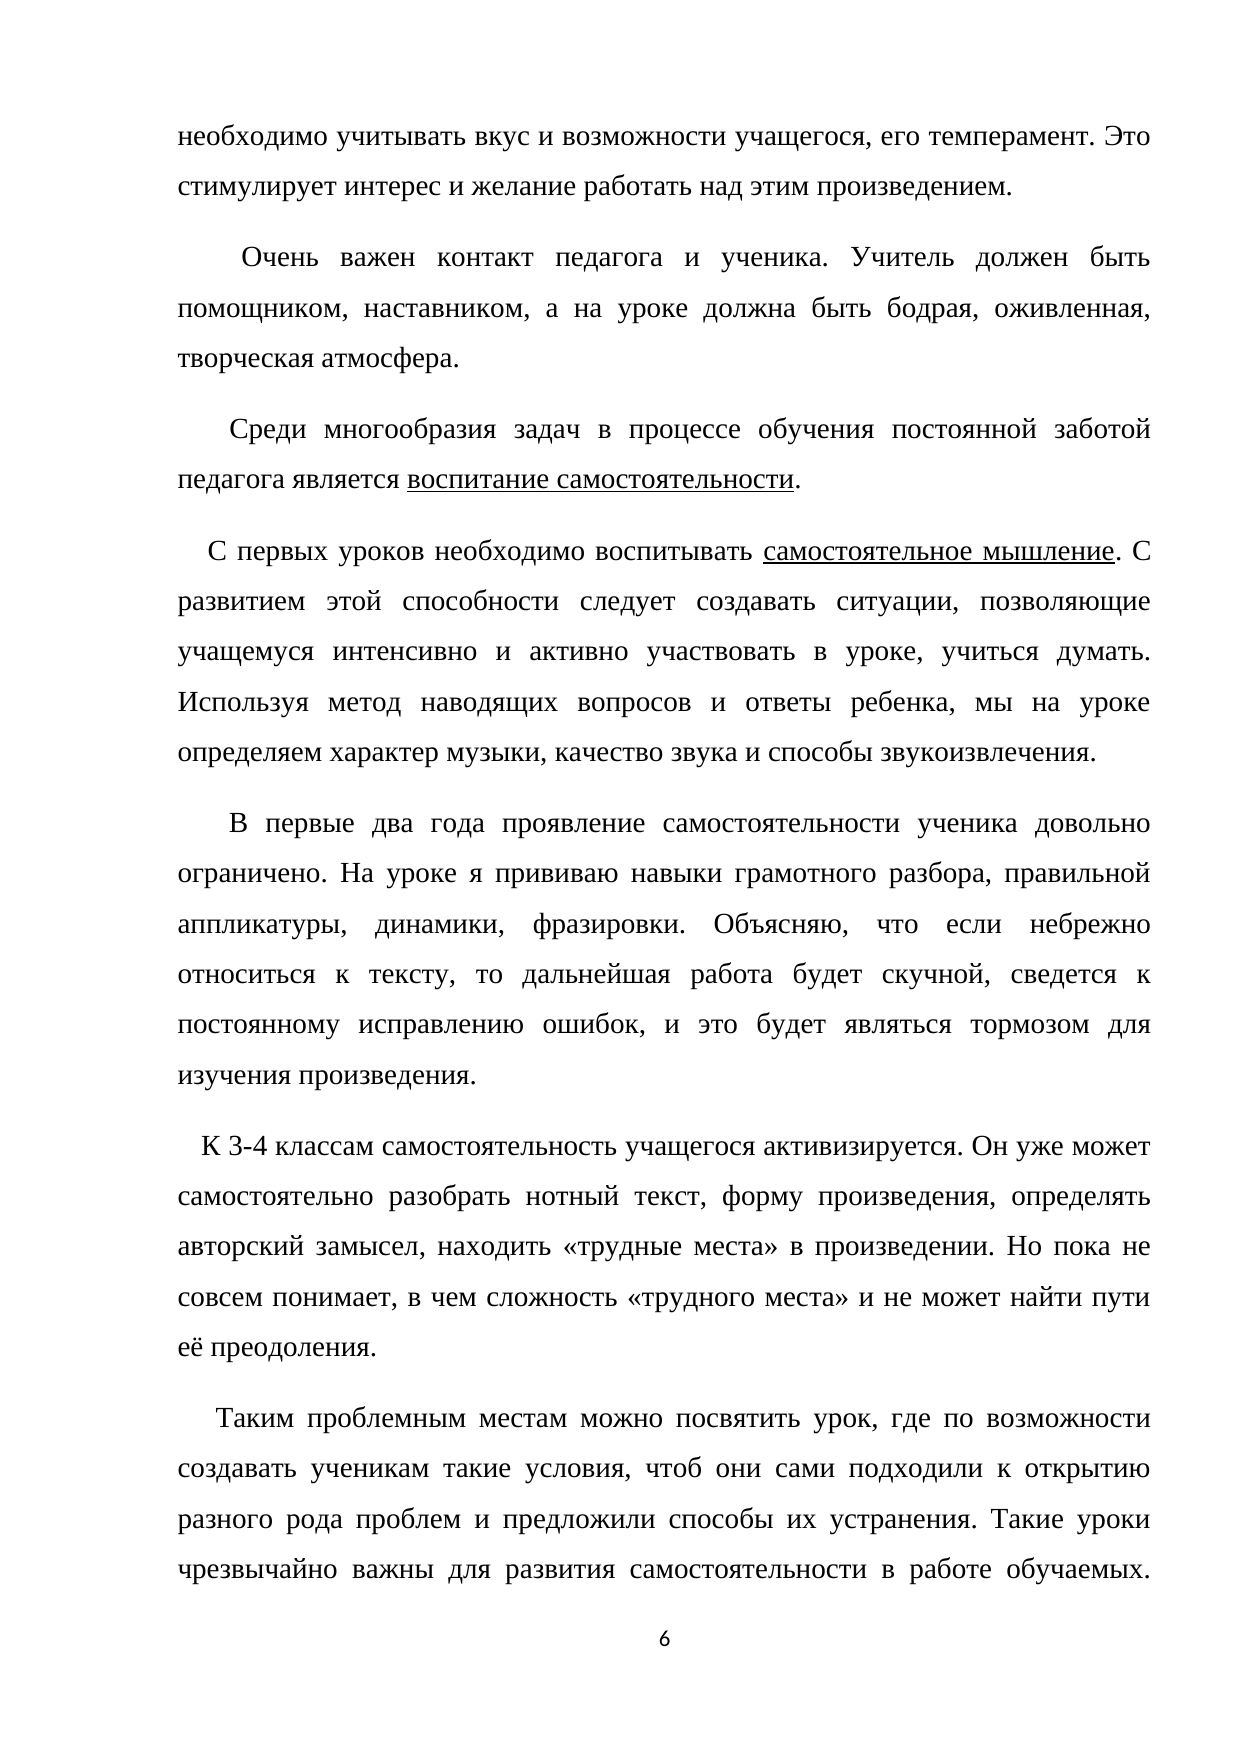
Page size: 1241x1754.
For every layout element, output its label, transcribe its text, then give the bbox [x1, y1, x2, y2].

text К 3-4 классам самостоятельность учащегося активизируется. Он уже может самостоятельно разобрать нотный текст, форму произведения, определять авторский замысел, находить «трудные места» в произведении. Но пока не совсем понимает, в чем сложность «трудного места» и не может найти пути её преодоления. [177, 1128, 1152, 1363]
text В первые два года проявление самостоятельности ученика довольно ограничено. На уроке я прививаю навыки грамотного разбора, правильной аппликатуры, динамики, фразировки. Объясняю, что если небрежно относиться к тексту, то дальнейшая работа будет скучной, сведется к постоянному исправлению ошибок, и это будет являться тормозом для изучения произведения. [177, 805, 1152, 1090]
text Очень важен контакт педагога и ученика. Учитель должен быть помощником, наставником, а на уроке должна быть бодрая, оживленная, творческая атмосфера. [177, 239, 1152, 374]
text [177, 118, 1152, 202]
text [177, 1400, 1152, 1585]
text С первых уроков необходимо воспитывать самостоятельное мышление. С развитием этой способности следует создавать ситуации, позволяющие учащемуся интенсивно и активно участвовать в уроке, учиться думать. Используя метод наводящих вопросов и ответы ребенка, мы на уроке определяем характер музыки, качество звука и способы звукоизвлечения. [177, 533, 1152, 768]
text Среди многообразия задач в процессе обучения постоянной заботой педагога является воспитание самостоятельности. [177, 411, 1152, 495]
